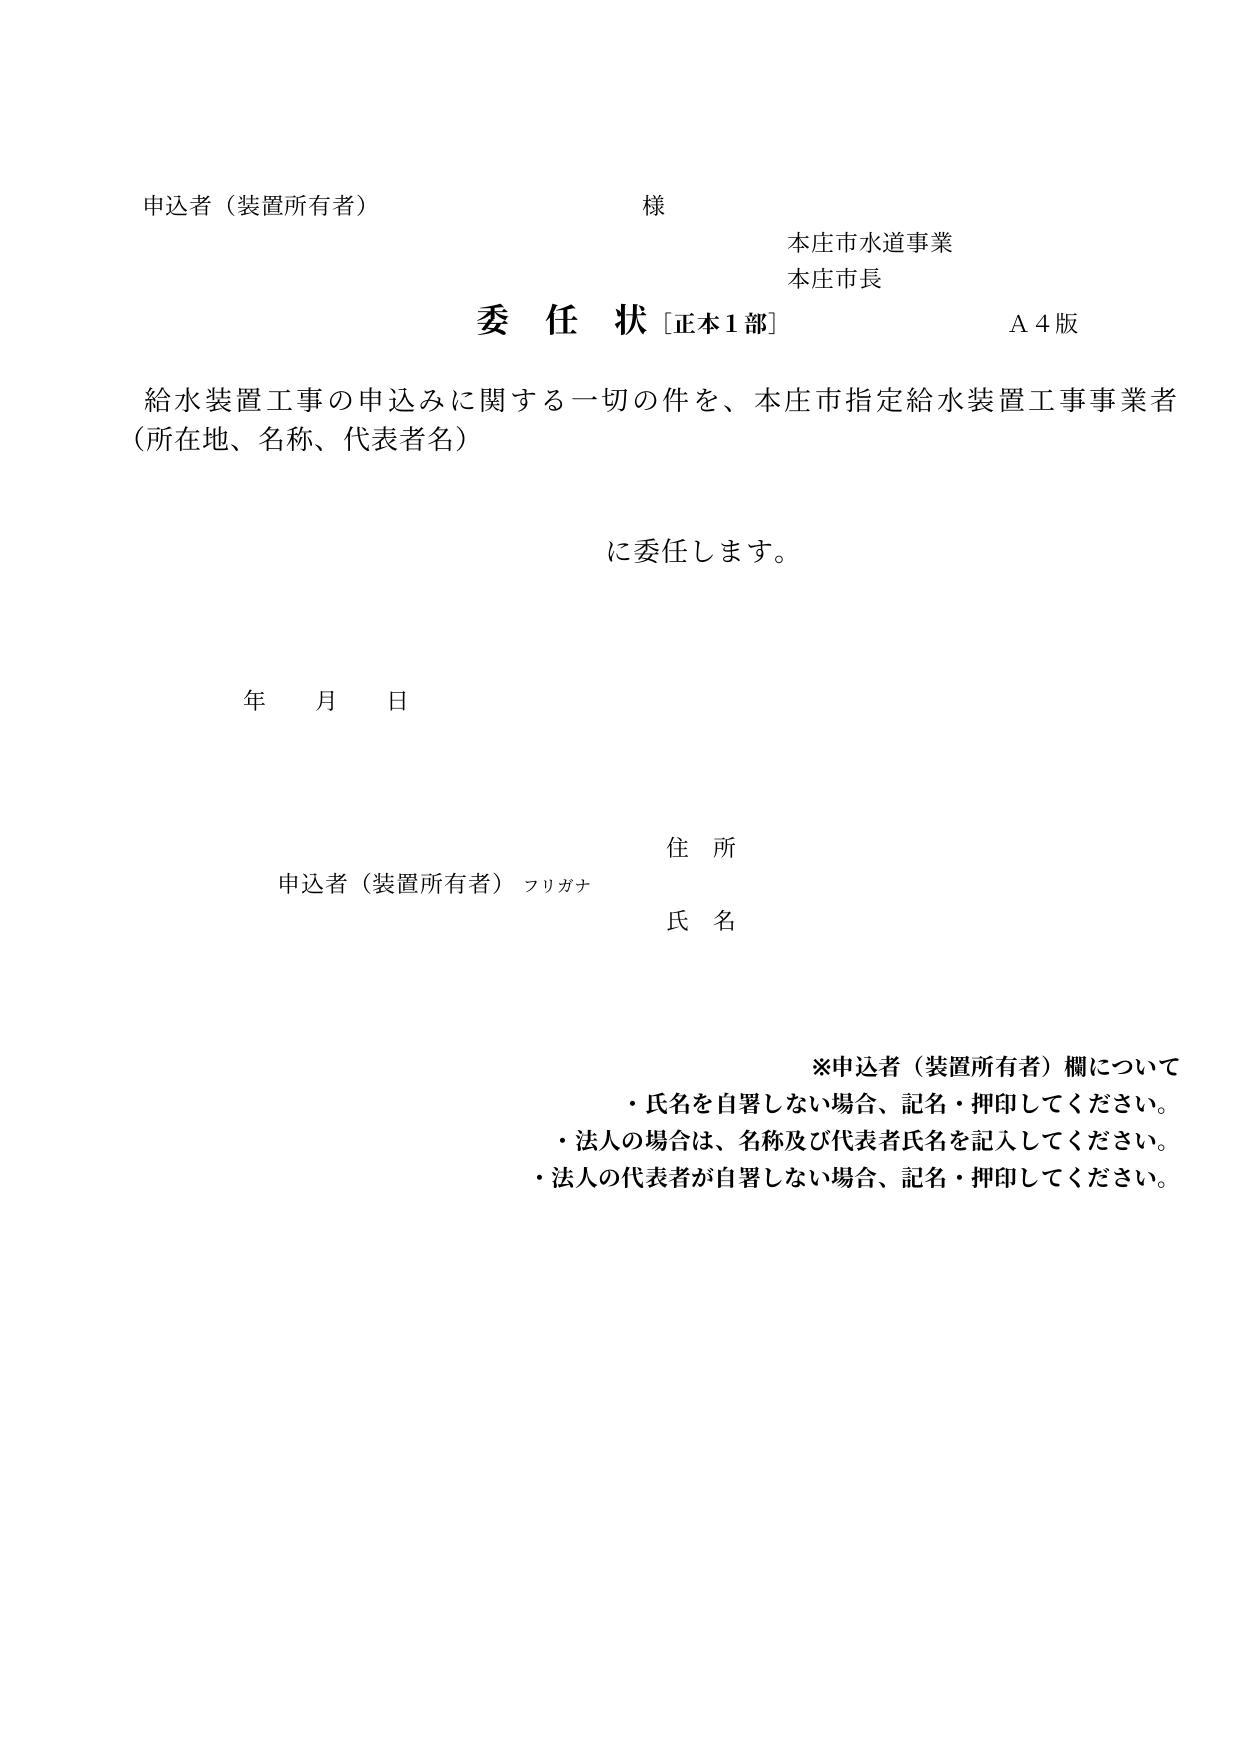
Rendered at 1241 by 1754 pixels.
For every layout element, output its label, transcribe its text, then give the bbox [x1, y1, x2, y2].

text ※申込者（装置所有者）欄について [118, 1046, 1181, 1083]
text 委 任 状［正本１部］ Ａ４版 [118, 294, 1181, 342]
text 申込者（装置所有者） 様 [118, 184, 1181, 221]
text ・法人の場合は、名称及び代表者氏名を記入してください。 [118, 1119, 1181, 1156]
text 給水装置工事の申込みに関する一切の件を、本庄市指定給水装置工事事業者 （所在地、名称、代表者名） [118, 379, 1181, 457]
text ・法人の代表者が自署しない場合、記名・押印してください。 [118, 1156, 1181, 1193]
text 住 所 [118, 826, 1181, 863]
text 本庄市水道事業 [118, 221, 1181, 258]
text に委任します。 [118, 530, 1181, 569]
text 氏 名 [118, 899, 1181, 936]
text 本庄市長 [118, 258, 1181, 294]
text 申込者（装置所有者） フリガナ [118, 863, 1181, 899]
text 年 月 日 [118, 679, 1181, 716]
text ・氏名を自署しない場合、記名・押印してください。 [118, 1083, 1181, 1119]
